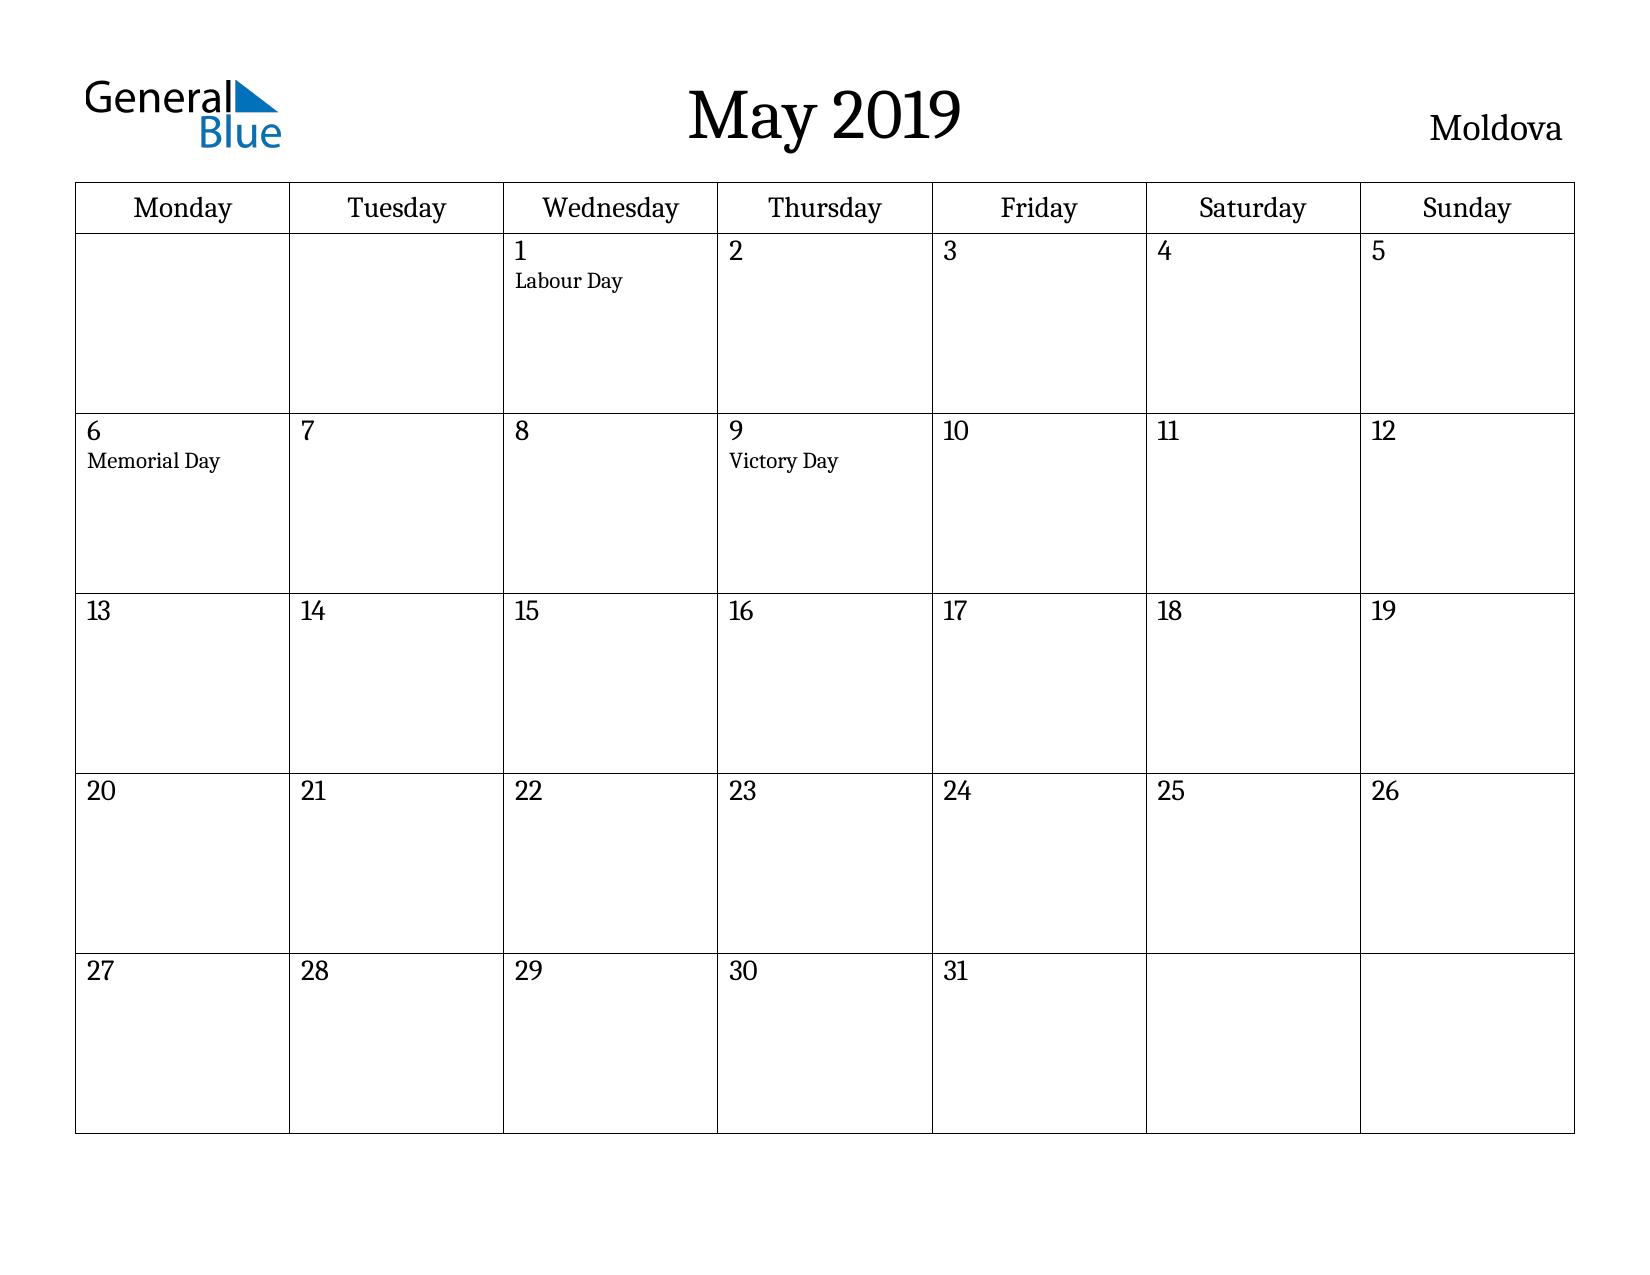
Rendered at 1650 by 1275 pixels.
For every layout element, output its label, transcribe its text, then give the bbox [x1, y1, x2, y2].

table_cell [1147, 448, 1360, 593]
table_cell [933, 267, 1146, 413]
table_cell [76, 627, 289, 773]
table_header May 2019 [504, 75, 1146, 182]
table_cell 3 [933, 234, 1146, 267]
table_cell 7 [290, 414, 503, 447]
table_cell 13 [76, 594, 289, 627]
table_cell 2 [718, 234, 932, 267]
table_cell 24 [933, 774, 1146, 807]
table_cell [76, 988, 289, 1133]
table_cell 29 [504, 954, 717, 987]
table_cell [718, 627, 932, 773]
table_cell [76, 234, 289, 267]
table_cell [504, 808, 717, 953]
table_cell 17 [933, 594, 1146, 627]
table_cell [1147, 988, 1360, 1133]
table_cell [290, 808, 503, 953]
table_header [76, 75, 503, 182]
table_cell Victory Day [718, 448, 932, 593]
table_cell [76, 808, 289, 953]
table_cell 22 [504, 774, 717, 807]
table_cell [1361, 808, 1574, 953]
table_cell 25 [1147, 774, 1360, 807]
table_cell 15 [504, 594, 717, 627]
table_cell Thursday [718, 183, 932, 233]
table_cell 12 [1361, 414, 1574, 447]
table_cell Tuesday [290, 183, 503, 233]
table_cell 5 [1361, 234, 1574, 267]
table_cell Memorial Day [76, 448, 289, 593]
table_cell [1147, 954, 1360, 987]
table_cell [1147, 627, 1360, 773]
table_cell [933, 988, 1146, 1133]
table_cell [290, 267, 503, 413]
table_cell 20 [76, 774, 289, 807]
table_cell 14 [290, 594, 503, 627]
table_cell [1361, 267, 1574, 413]
table_cell [933, 808, 1146, 953]
table_cell [504, 448, 717, 593]
table_cell 16 [718, 594, 932, 627]
picture [86, 80, 281, 148]
table_cell [1361, 448, 1574, 593]
table_cell [718, 808, 932, 953]
table_cell Wednesday [504, 183, 717, 233]
table_cell 1 [504, 234, 717, 267]
table_cell 4 [1147, 234, 1360, 267]
table_cell [718, 267, 932, 413]
table_cell 9 [718, 414, 932, 447]
table_cell [290, 988, 503, 1133]
table_cell 19 [1361, 594, 1574, 627]
table_cell 31 [933, 954, 1146, 987]
table_cell 6 [76, 414, 289, 447]
table_cell [1361, 954, 1574, 987]
table_cell Sunday [1361, 183, 1574, 233]
table_cell [504, 627, 717, 773]
table_cell 10 [933, 414, 1146, 447]
table_cell 21 [290, 774, 503, 807]
table_cell 26 [1361, 774, 1574, 807]
table_cell 23 [718, 774, 932, 807]
table_cell 18 [1147, 594, 1360, 627]
table_cell [76, 267, 289, 413]
table_cell [1147, 267, 1360, 413]
table_cell [290, 448, 503, 593]
table_cell 30 [718, 954, 932, 987]
table_cell 8 [504, 414, 717, 447]
table_cell [290, 234, 503, 267]
table_cell [1361, 988, 1574, 1133]
table_cell Saturday [1147, 183, 1360, 233]
table_cell Labour Day [504, 267, 717, 413]
table_cell [1361, 627, 1574, 773]
table_header Moldova [1146, 75, 1574, 182]
table_cell [504, 988, 717, 1133]
table_cell [718, 988, 932, 1133]
table_cell 11 [1147, 414, 1360, 447]
table_cell [933, 448, 1146, 593]
table_cell [290, 627, 503, 773]
table_cell 28 [290, 954, 503, 987]
table_cell Monday [76, 183, 289, 233]
table_cell [933, 627, 1146, 773]
table_cell Friday [933, 183, 1146, 233]
table_cell 27 [76, 954, 289, 987]
table_cell [1147, 808, 1360, 953]
